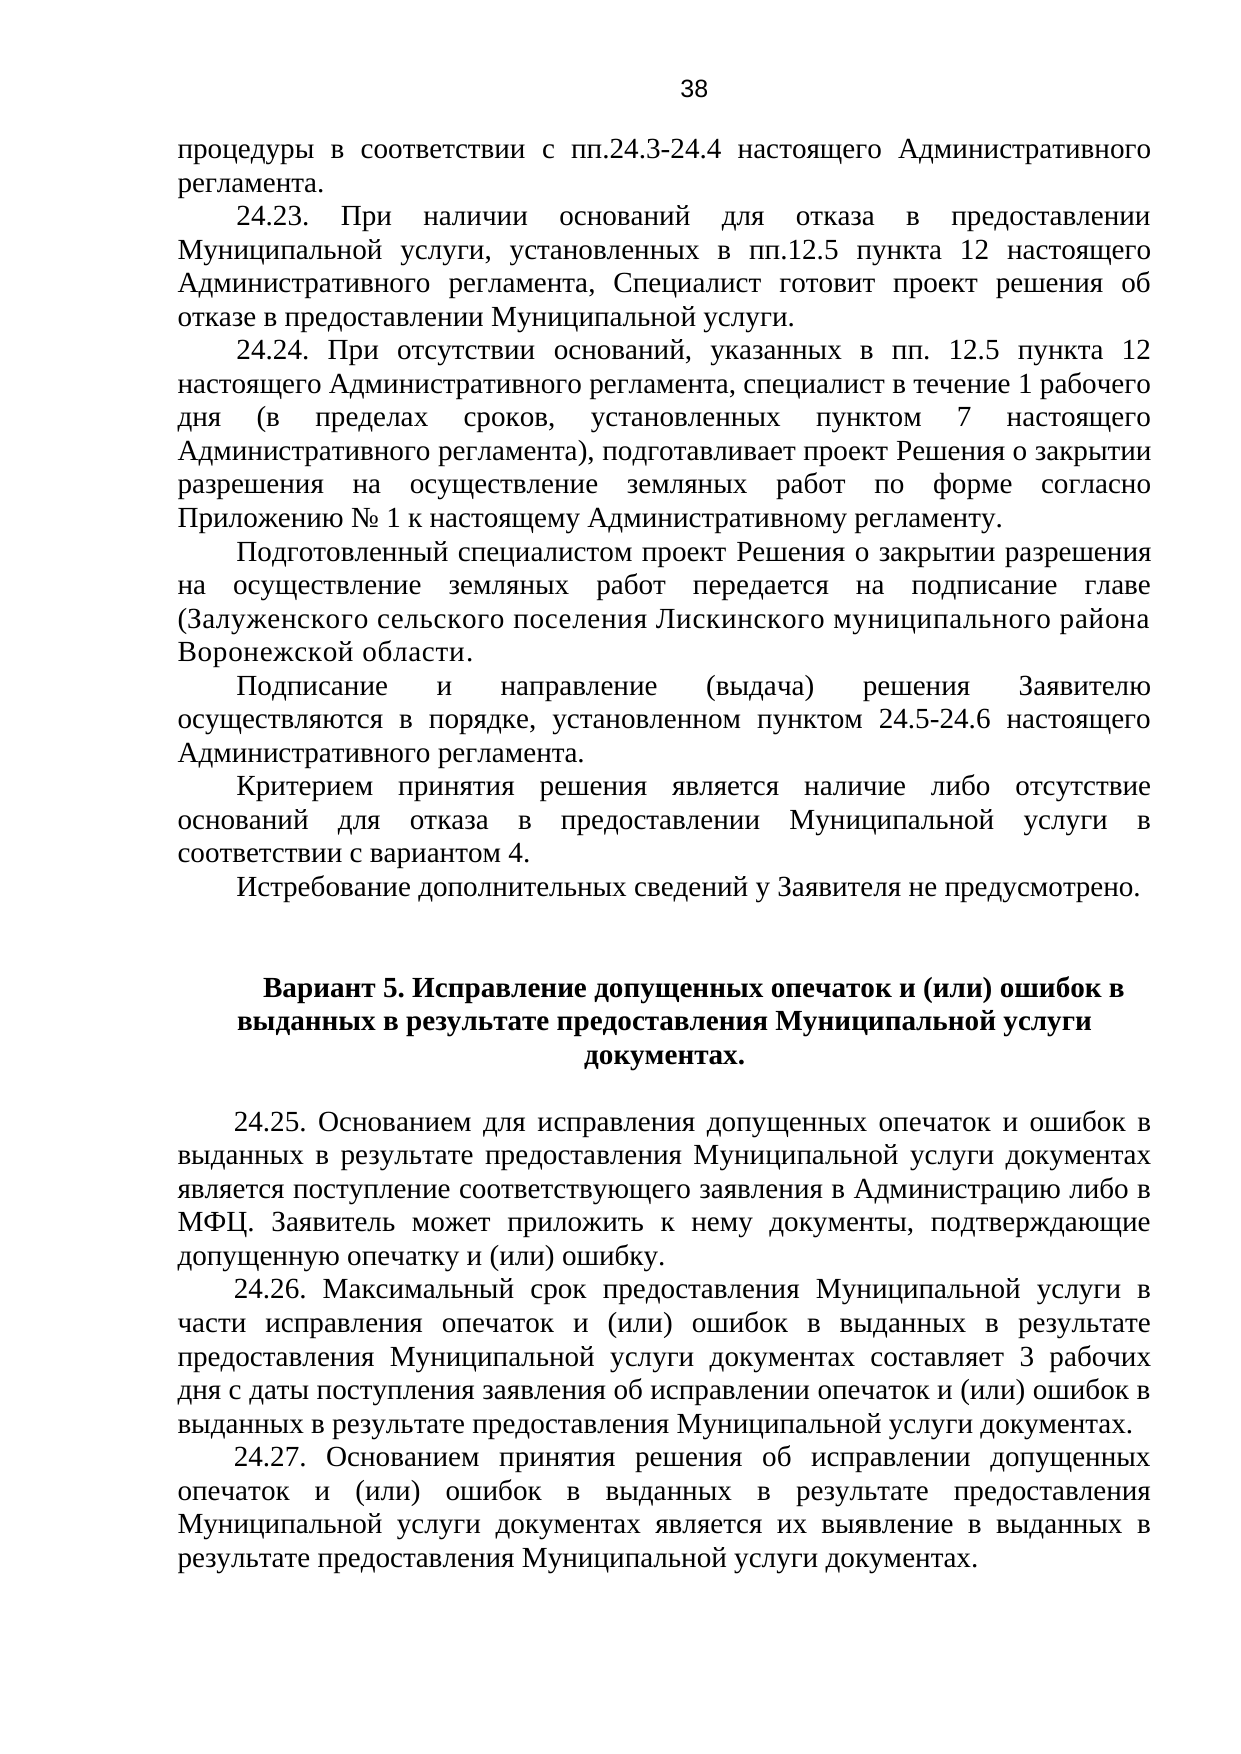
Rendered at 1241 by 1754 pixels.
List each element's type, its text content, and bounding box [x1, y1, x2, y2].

text 24.26. Максимальный срок предоставления Муниципальной услуги в части исправления опечаток и (или) ошибок в выданных в результате предоставления Муниципальной услуги документах составляет 3 рабочих дня с даты поступления заявления об исправлении опечаток и (или) ошибок в выданных в результате предоставления Муниципальной услуги документах. [177, 1272, 1152, 1439]
text Критерием принятия решения является наличие либо отсутствие оснований для отказа в предоставлении Муниципальной услуги в соответствии с вариантом 4. [177, 768, 1152, 869]
text 24.25. Основанием для исправления допущенных опечаток и ошибок в выданных в результате предоставления Муниципальной услуги документах является поступление соответствующего заявления в Администрацию либо в МФЦ. Заявитель может приложить к нему документы, подтверждающие допущенную опечатку и (или) ошибку. [177, 1104, 1152, 1272]
text Подписание и направление (выдача) решения Заявителю осуществляются в порядке, установленном пунктом 24.5-24.6 настоящего Административного регламента. [177, 668, 1152, 768]
text 24.23. При наличии оснований для отказа в предоставлении Муниципальной услуги, установленных в пп.12.5 пункта 12 настоящего Административного регламента, Специалист готовит проект решения об отказе в предоставлении Муниципальной услуги. [177, 198, 1152, 332]
text Истребование дополнительных сведений у Заявителя не предусмотрено. [177, 869, 1152, 903]
text 24.24. При отсутствии оснований, указанных в пп. 12.5 пункта 12 настоящего Административного регламента, специалист в течение 1 рабочего дня (в пределах сроков, установленных пунктом 7 настоящего Административного регламента), подготавливает проект Решения о закрытии разрешения на осуществление земляных работ по форме согласно Приложению № 1 к настоящему Административному регламенту. [177, 332, 1152, 534]
list Вариант 5. Исправление допущенных опечаток и (или) ошибок в выданных в результате предоставления Муниципальной услуги документах. [177, 970, 1152, 1070]
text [177, 131, 1152, 198]
text 24.27. Основанием принятия решения об исправлении допущенных опечаток и (или) ошибок в выданных в результате предоставления Муниципальной услуги документах является их выявление в выданных в результате предоставления Муниципальной услуги документах. [177, 1439, 1152, 1573]
text Подготовленный специалистом проект Решения о закрытии разрешения на осуществление земляных работ передается на подписание главе (Залуженского сельского поселения Лискинского муниципального района Воронежской области. [177, 534, 1152, 668]
